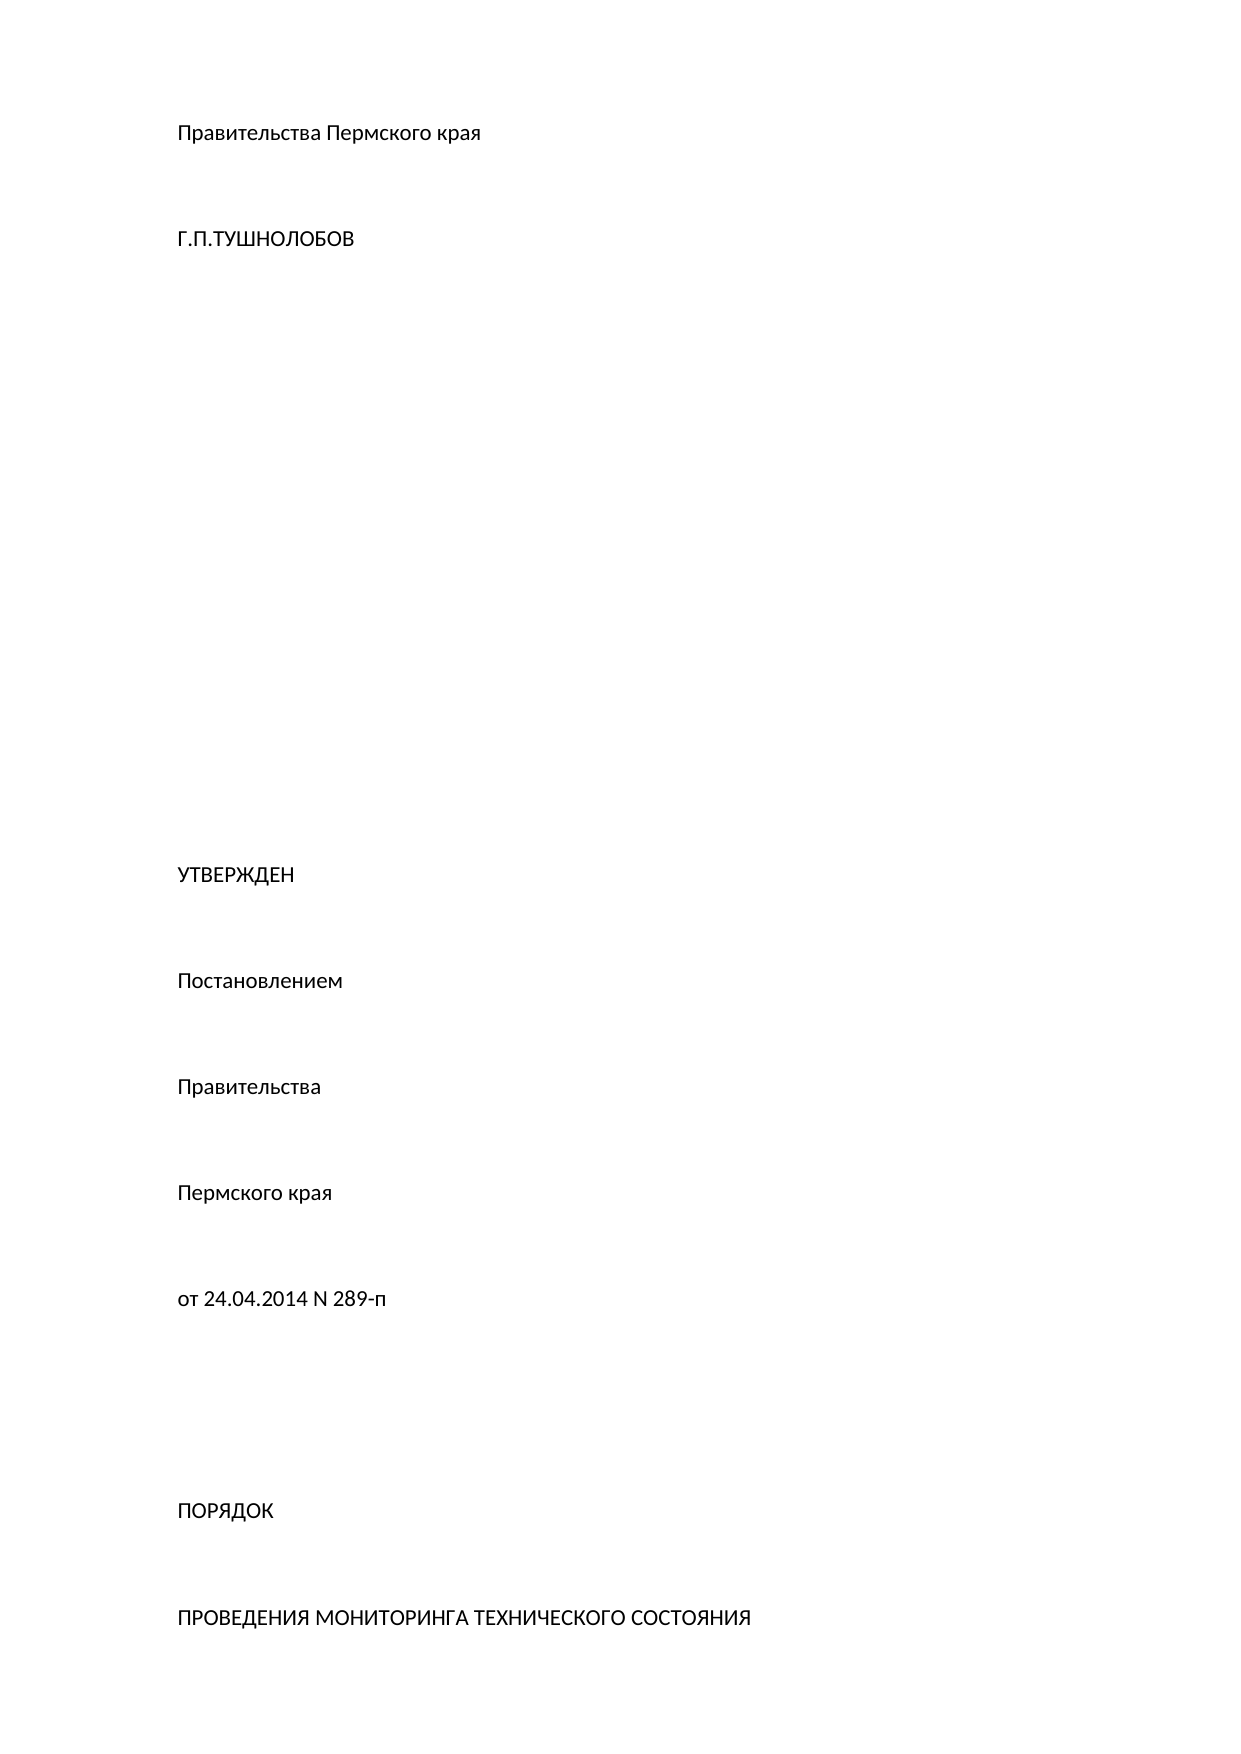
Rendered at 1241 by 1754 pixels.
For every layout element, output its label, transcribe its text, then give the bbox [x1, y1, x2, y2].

text Правительства [177, 1072, 1152, 1101]
text Постановлением [177, 966, 1152, 994]
text Пермского края [177, 1178, 1152, 1207]
text Правительства Пермского края [177, 118, 1152, 146]
text ПРОВЕДЕНИЯ МОНИТОРИНГА ТЕХНИЧЕСКОГО СОСТОЯНИЯ [177, 1603, 1152, 1631]
text УТВЕРЖДЕН [177, 860, 1152, 888]
text ПОРЯДОК [177, 1497, 1152, 1525]
text от 24.04.2014 N 289-п [177, 1284, 1152, 1313]
text Г.П.ТУШНОЛОБОВ [177, 224, 1152, 252]
